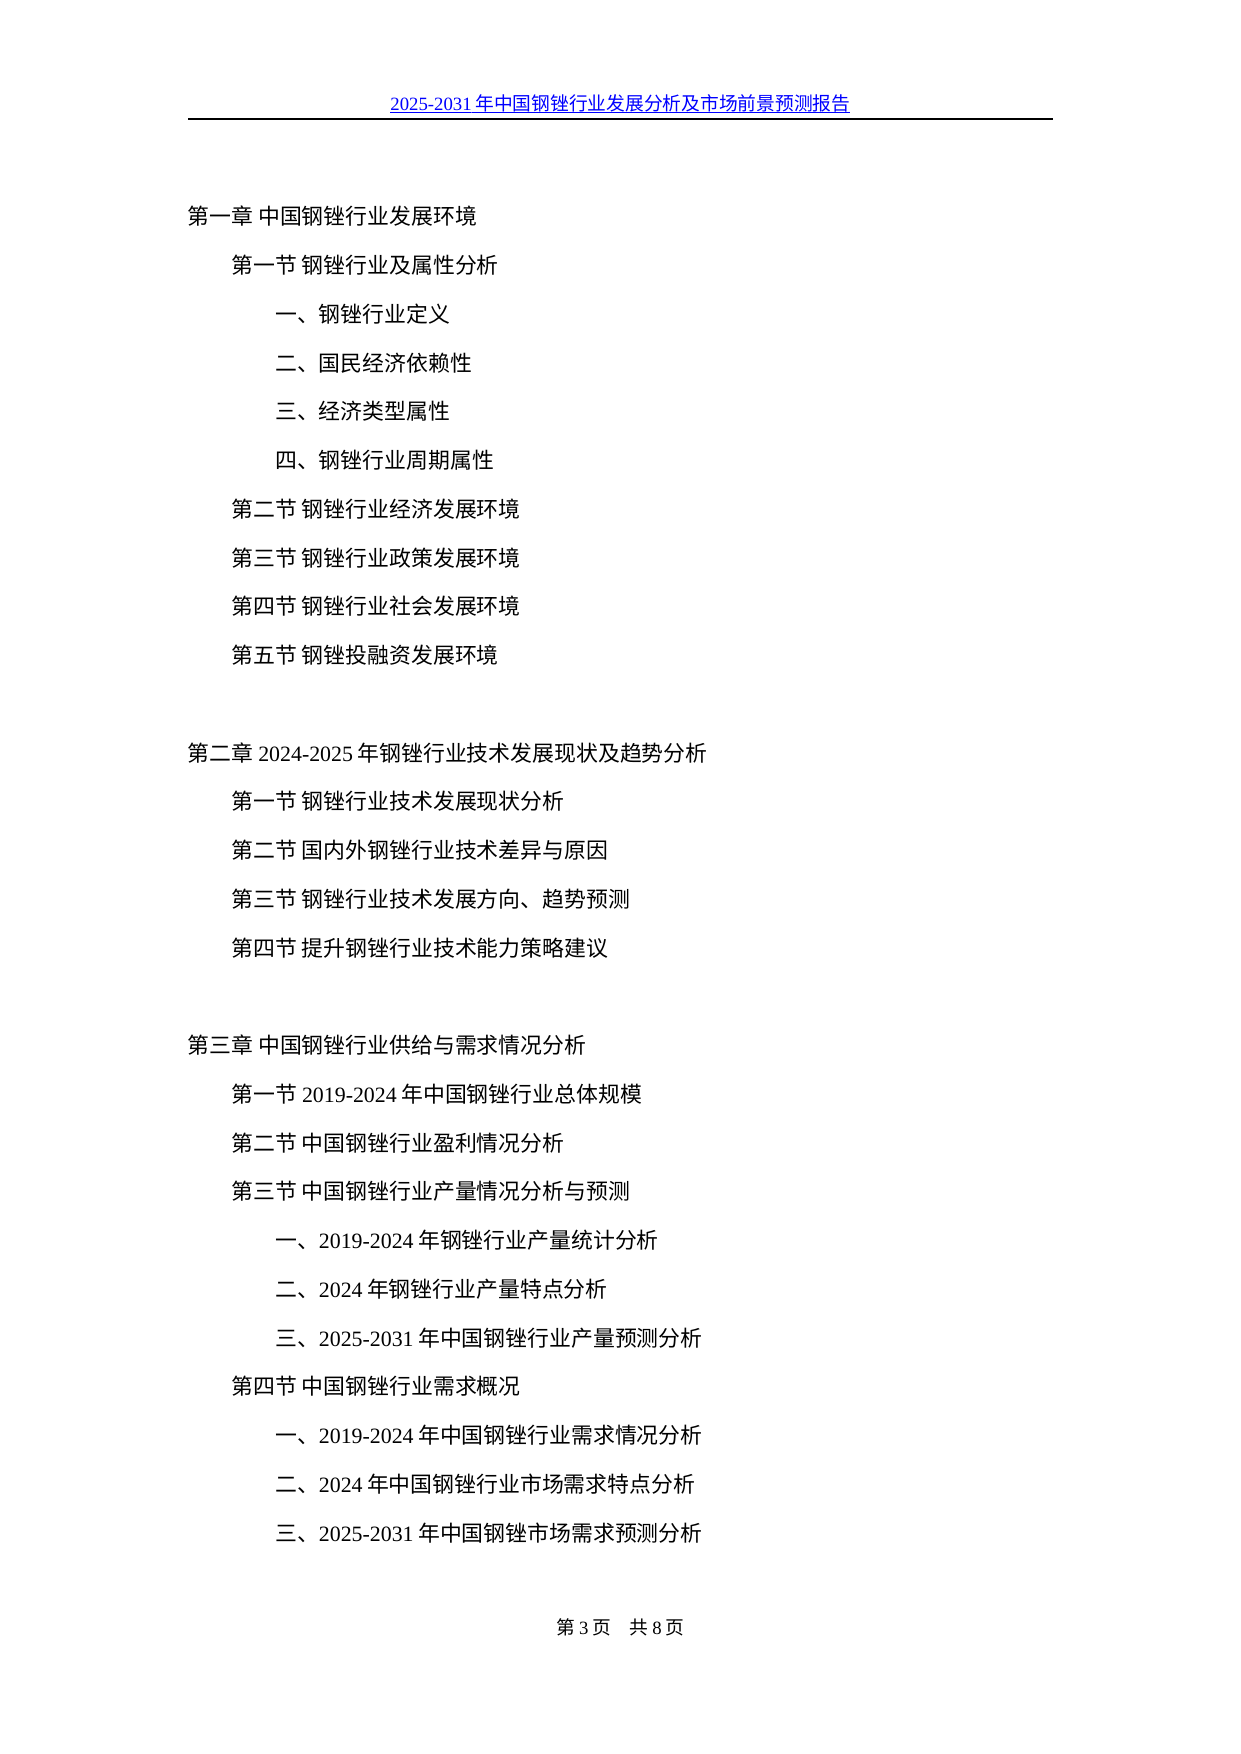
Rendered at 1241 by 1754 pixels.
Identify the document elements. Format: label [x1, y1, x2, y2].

text [187, 150, 1053, 1548]
